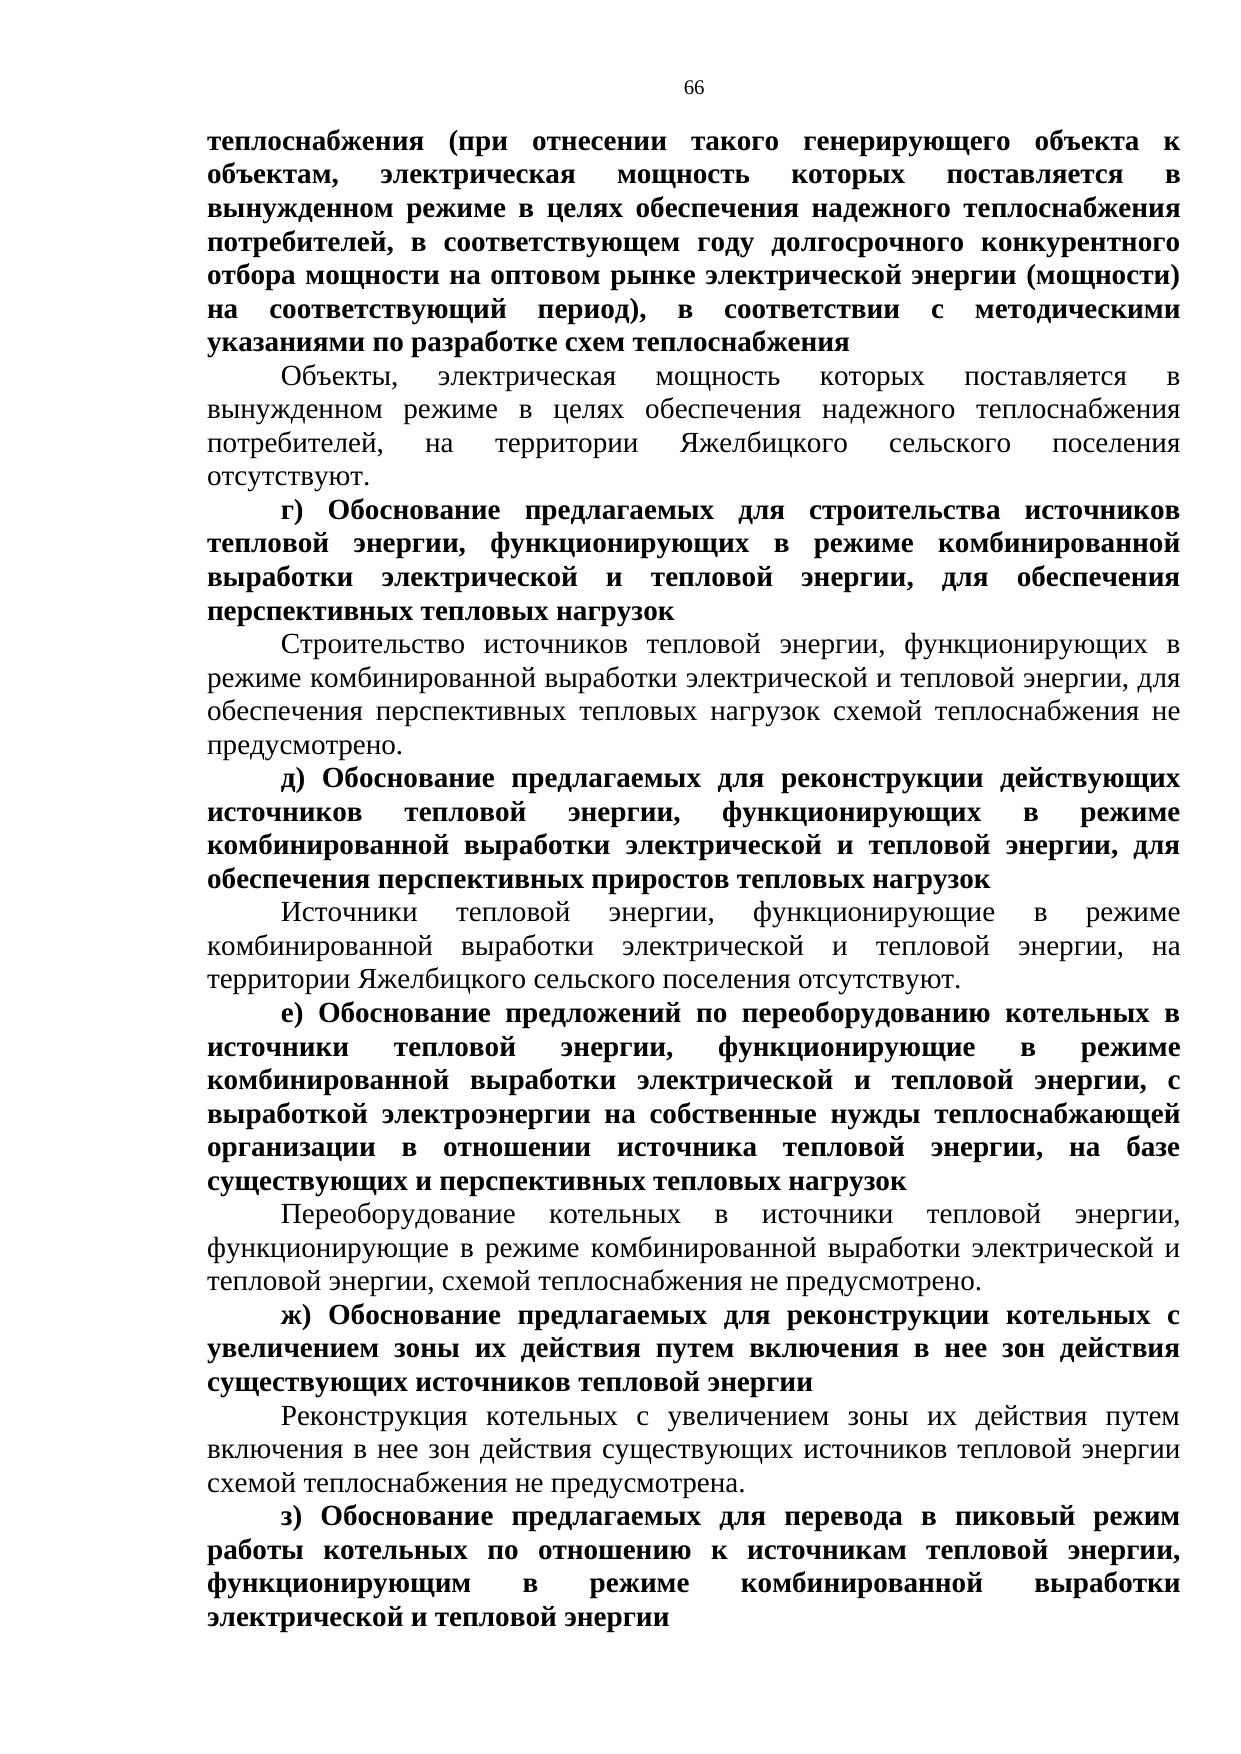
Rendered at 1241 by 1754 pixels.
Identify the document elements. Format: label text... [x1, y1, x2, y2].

text Объекты, электрическая мощность которых поставляется в вынужденном режиме в целях обеспечения надежного теплоснабжения потребителей, на территории Яжелбицкого сельского поселения отсутствуют. [207, 358, 1181, 492]
text г) Обоснование предлагаемых для строительства источников тепловой энергии, функционирующих в режиме комбинированной выработки электрической и тепловой энергии, для обеспечения перспективных тепловых нагрузок [207, 492, 1181, 626]
text Строительство источников тепловой энергии, функционирующих в режиме комбинированной выработки электрической и тепловой энергии, для обеспечения перспективных тепловых нагрузок схемой теплоснабжения не предусмотрено. [207, 626, 1181, 760]
text ж) Обоснование предлагаемых для реконструкции котельных с увеличением зоны их действия путем включения в нее зон действия существующих источников тепловой энергии [207, 1297, 1181, 1398]
text е) Обоснование предложений по переоборудованию котельных в источники тепловой энергии, функционирующие в режиме комбинированной выработки электрической и тепловой энергии, с выработкой электроэнергии на собственные нужды теплоснабжающей организации в отношении источника тепловой энергии, на базе существующих и перспективных тепловых нагрузок [207, 995, 1181, 1196]
text Переоборудование котельных в источники тепловой энергии, функционирующие в режиме комбинированной выработки электрической и тепловой энергии, схемой теплоснабжения не предусмотрено. [207, 1196, 1181, 1297]
text з) Обоснование предлагаемых для перевода в пиковый режим работы котельных по отношению к источникам тепловой энергии, функционирующим в режиме комбинированной выработки электрической и тепловой энергии [207, 1498, 1181, 1632]
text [207, 123, 1181, 358]
text Источники тепловой энергии, функционирующие в режиме комбинированной выработки электрической и тепловой энергии, на территории Яжелбицкого сельского поселения отсутствуют. [207, 894, 1181, 995]
text Реконструкция котельных с увеличением зоны их действия путем включения в нее зон действия существующих источников тепловой энергии схемой теплоснабжения не предусмотрена. [207, 1398, 1181, 1498]
text д) Обоснование предлагаемых для реконструкции действующих источников тепловой энергии, функционирующих в режиме комбинированной выработки электрической и тепловой энергии, для обеспечения перспективных приростов тепловых нагрузок [207, 760, 1181, 894]
